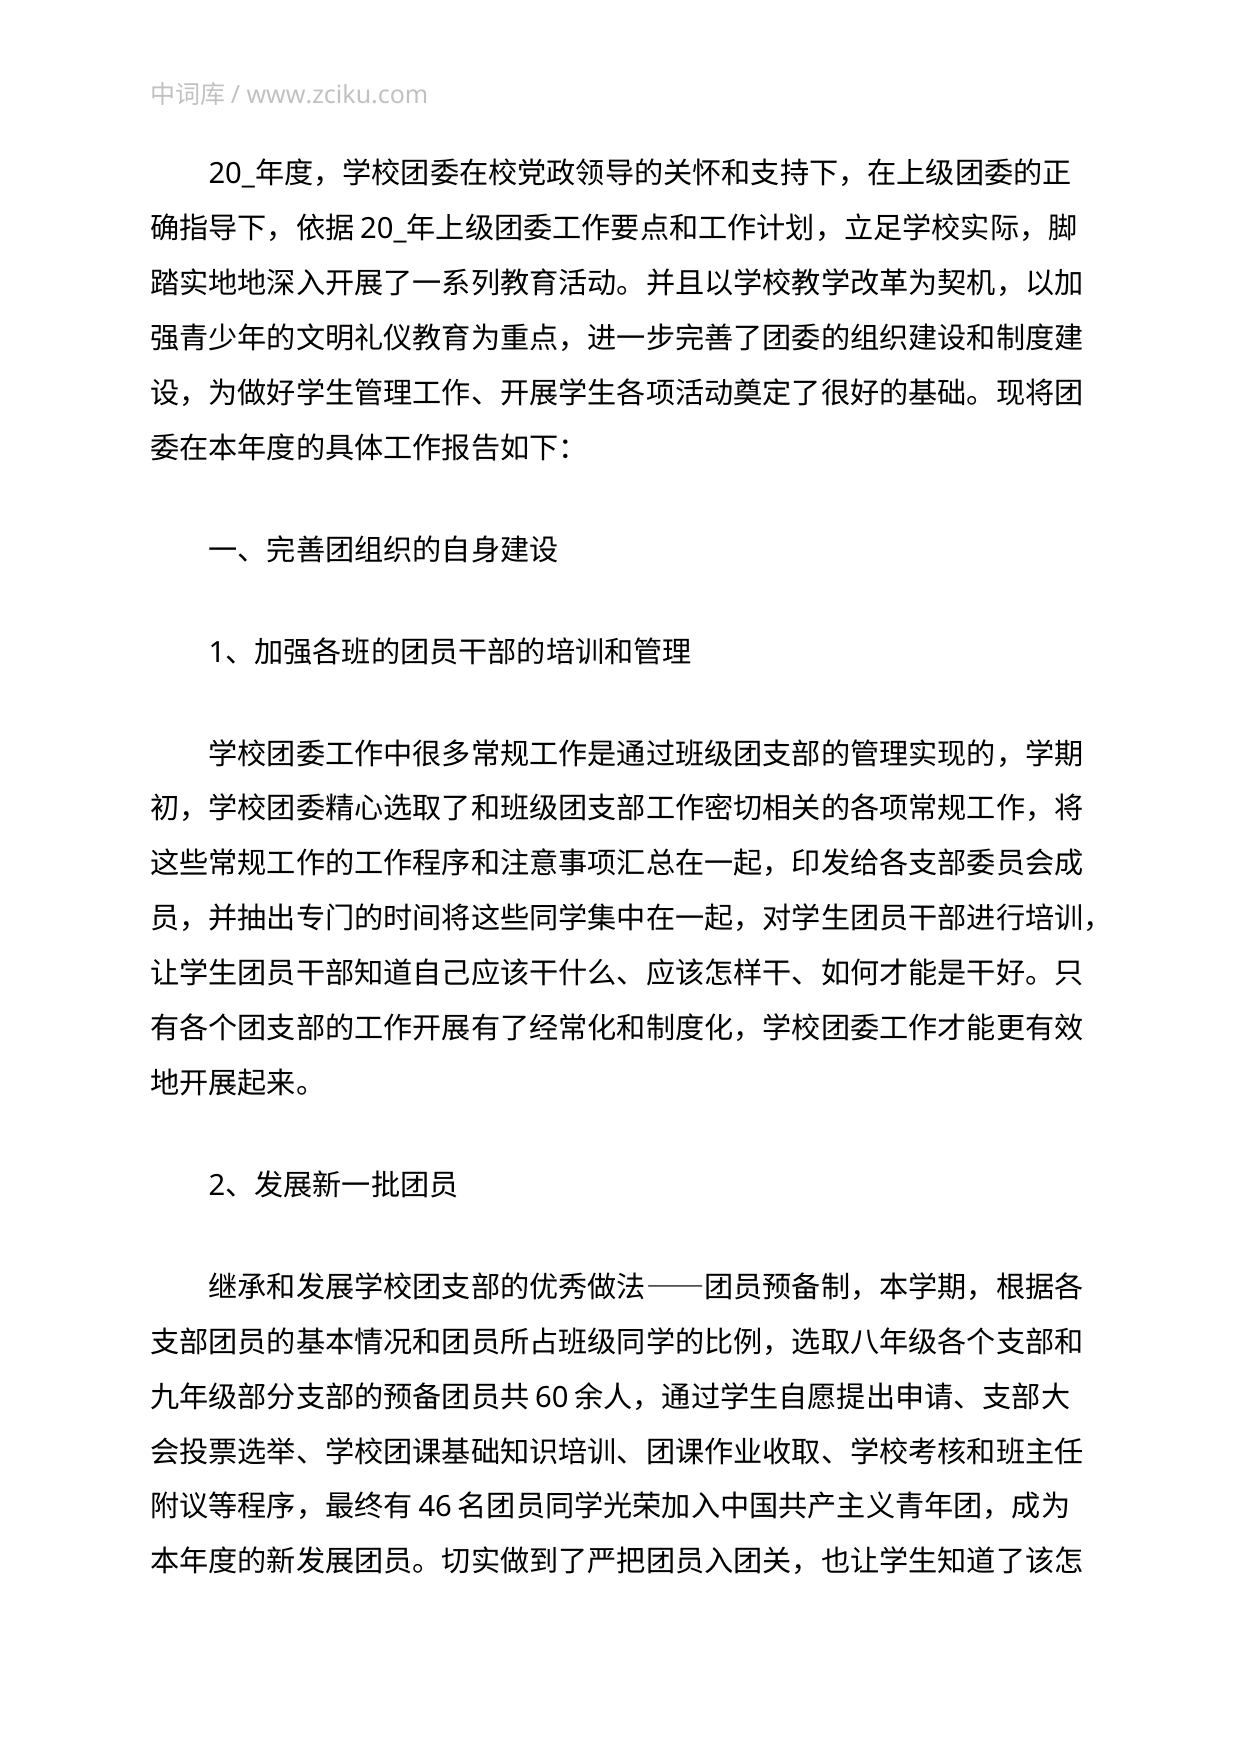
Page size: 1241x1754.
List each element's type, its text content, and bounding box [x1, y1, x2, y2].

text 学校团委工作中很多常规工作是通过班级团支部的管理实现的，学期初，学校团委精心选取了和班级团支部工作密切相关的各项常规工作，将这些常规工作的工作程序和注意事项汇总在一起，印发给各支部委员会成员，并抽出专门的时间将这些同学集中在一起，对学生团员干部进行培训，让学生团员干部知道自己应该干什么、应该怎样干、如何才能是干好。只有各个团支部的工作开展有了经常化和制度化，学校团委工作才能更有效地开展起来。 [150, 730, 1090, 1102]
text 20_年度，学校团委在校党政领导的关怀和支持下，在上级团委的正确指导下，依据20_年上级团委工作要点和工作计划，立足学校实际，脚踏实地地深入开展了一系列教育活动。并且以学校教学改革为契机，以加强青少年的文明礼仪教育为重点，进一步完善了团委的组织建设和制度建设，为做好学生管理工作、开展学生各项活动奠定了很好的基础。现将团委在本年度的具体工作报告如下： [150, 150, 1090, 467]
text 1、加强各班的团员干部的培训和管理 [150, 628, 1090, 671]
text 一、完善团组织的自身建设 [150, 526, 1090, 569]
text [150, 1263, 1090, 1580]
text 2、发展新一批团员 [150, 1161, 1090, 1204]
